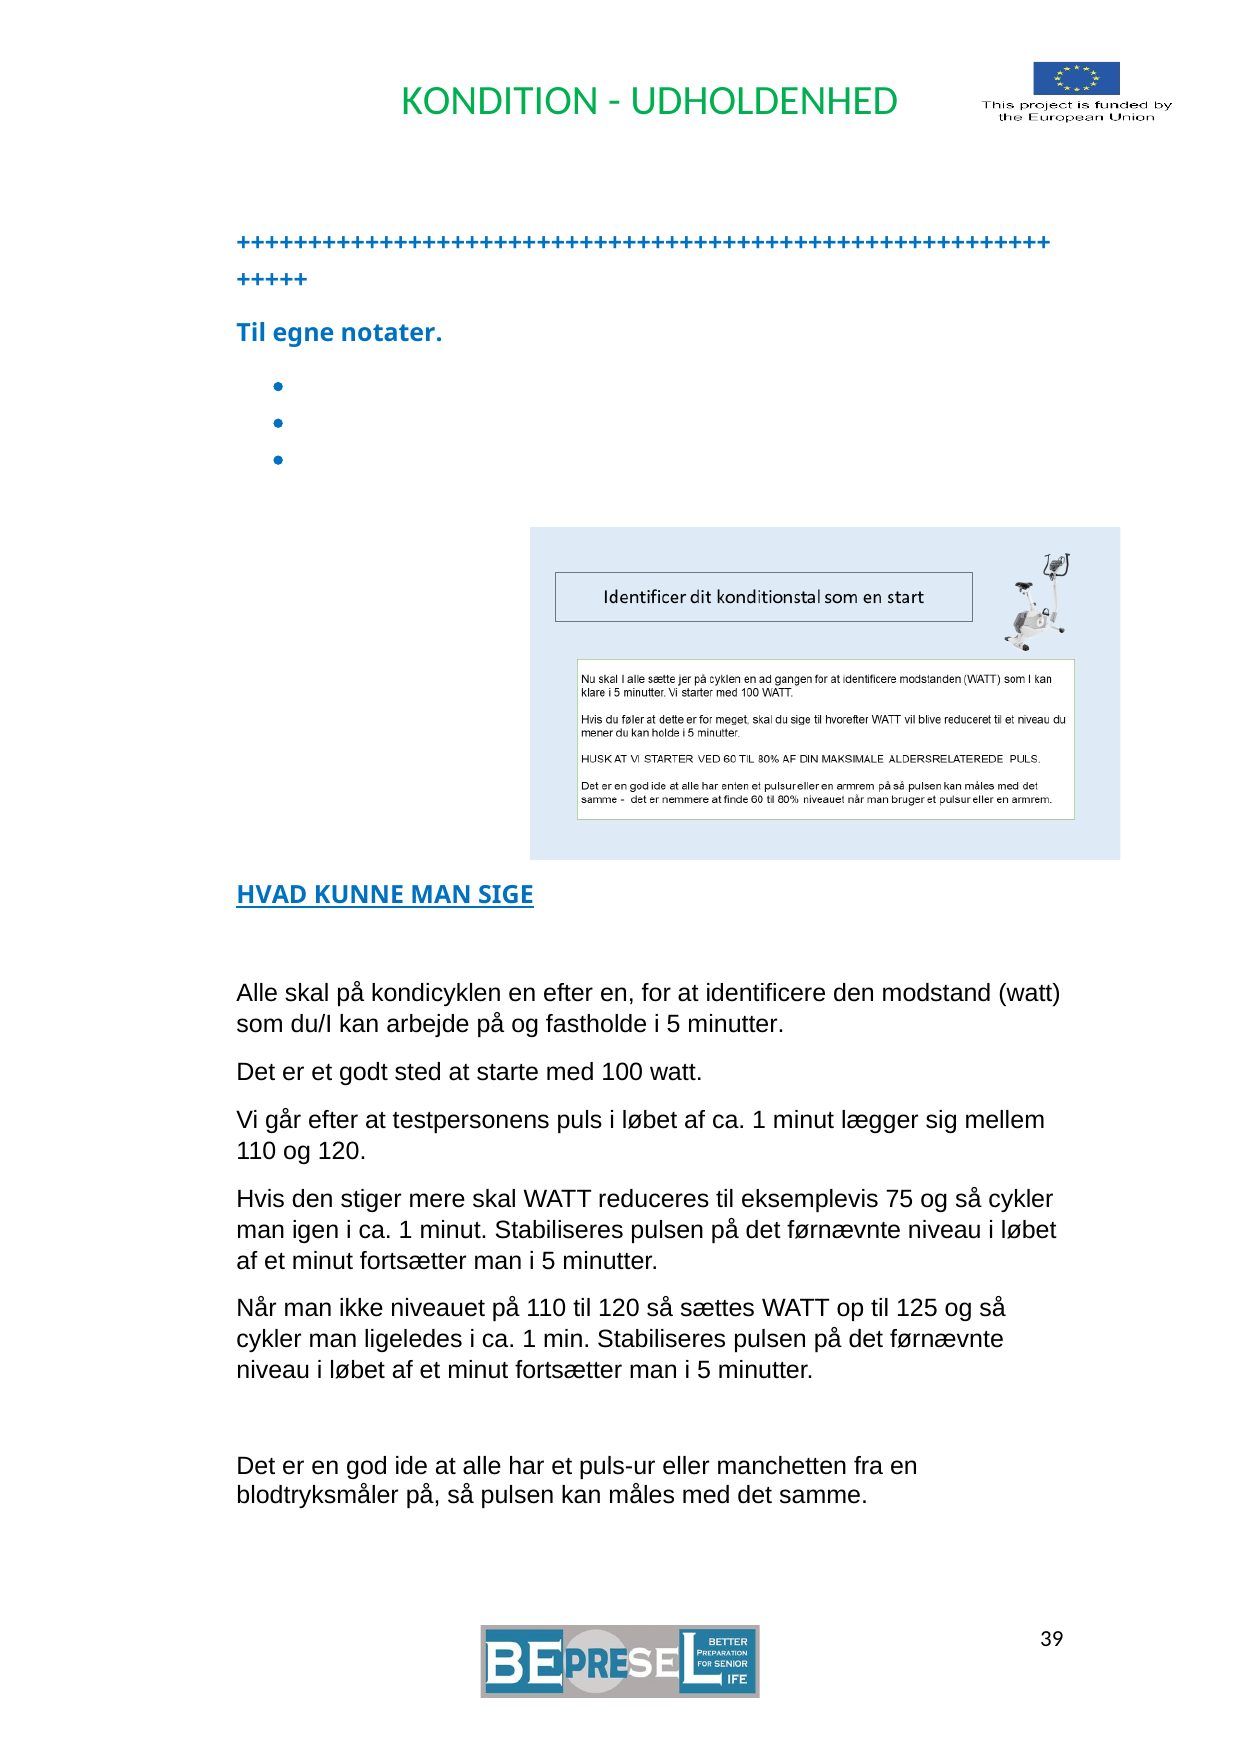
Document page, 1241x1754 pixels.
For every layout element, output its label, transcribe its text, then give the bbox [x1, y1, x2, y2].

text Hvis den stiger mere skal WATT reduceres til eksemplevis 75 og så cykler man igen i ca. 1 minut. Stabiliseres pulsen på det førnævnte niveau i løbet af et minut fortsætter man i 5 minutter. [236, 1183, 1063, 1274]
text Det er en god ide at alle har et puls-ur eller manchetten fra en blodtryksmåler på, så pulsen kan måles med det samme. [236, 1451, 1063, 1508]
text Vi går efter at testpersonens puls i løbet af ca. 1 minut lægger sig mellem 110 og 120. [236, 1105, 1063, 1164]
text HVAD KUNNE MAN SIGE [236, 877, 1063, 911]
text Til egne notater. [236, 315, 1063, 349]
picture [480, 1625, 760, 1698]
text Det er et godt sted at starte med 100 watt. [236, 1057, 1063, 1086]
text Når man ikke niveauet på 110 til 120 så sættes WATT op til 125 og så cykler man ligeledes i ca. 1 min. Stabiliseres pulsen på det førnævnte niveau i løbet af et minut fortsætter man i 5 minutter. [236, 1293, 1063, 1384]
picture [530, 527, 1121, 860]
picture [960, 26, 1193, 160]
text ++++++++++++++++++++++++++++++++++++++++++++++++++++++++++++++ [236, 225, 1063, 296]
text Alle skal på kondicyklen en efter en, for at identificere den modstand (watt) som du/I kan arbejde på og fastholde i 5 minutter. [236, 978, 1063, 1038]
